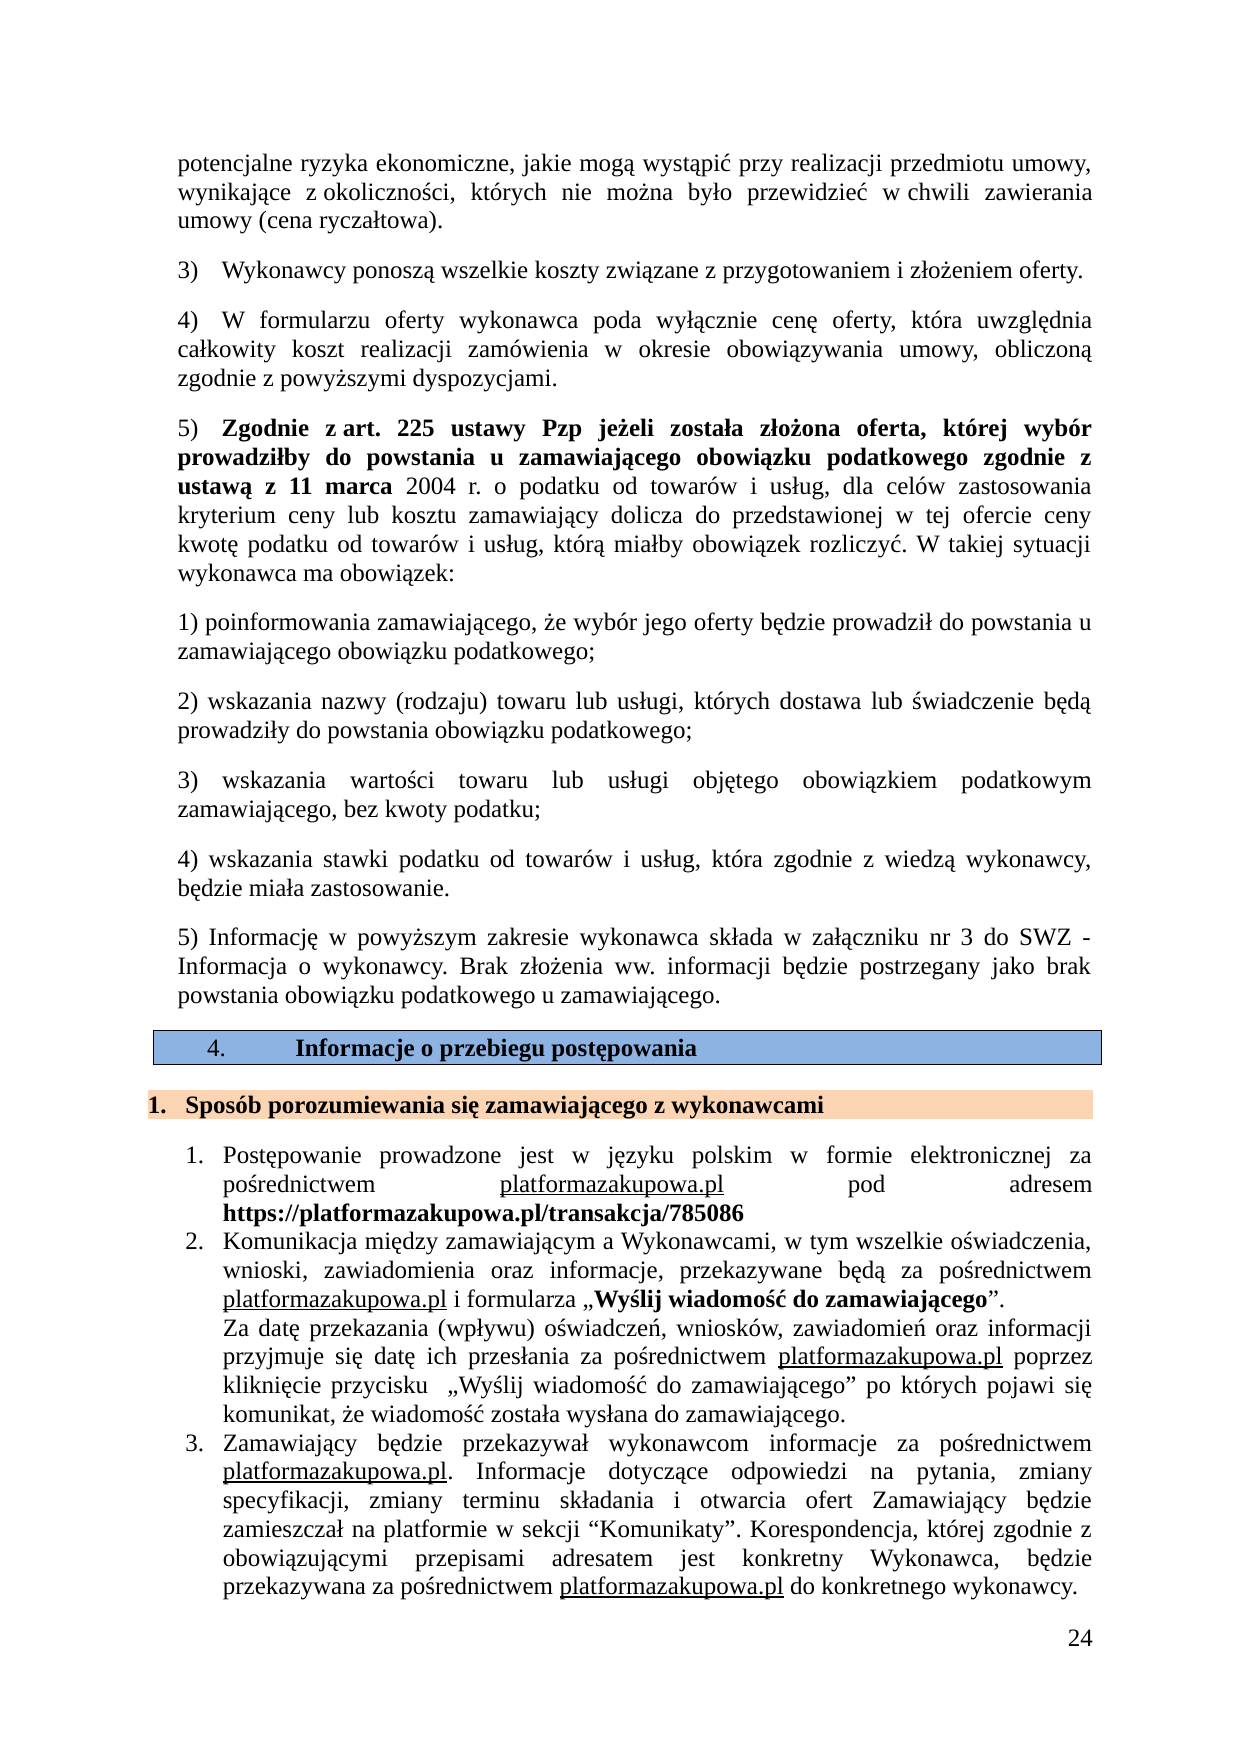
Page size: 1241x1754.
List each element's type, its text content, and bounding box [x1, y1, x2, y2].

list Wykonawcy ponoszą wszelkie koszty związane z przygotowaniem i złożeniem oferty. [177, 255, 1093, 284]
list Zamawiający będzie przekazywał wykonawcom informacje za pośrednictwem platformazakupowa.pl. Informacje dotyczące odpowiedzi na pytania, zmiany specyfikacji, zmiany terminu składania i otwarcia ofert Zamawiający będzie zamieszczał na platformie w sekcji “Komunikaty”. Korespondencja, której zgodnie z obowiązującymi przepisami adresatem jest konkretny Wykonawca, będzie przekazywana za pośrednictwem platformazakupowa.pl do konkretnego wykonawcy. [185, 1428, 1093, 1600]
list Informacje o przebiegu postępowania [154, 1031, 1101, 1064]
list Sposób porozumiewania się zamawiającego z wykonawcami [148, 1090, 1093, 1119]
text Za datę przekazania (wpływu) oświadczeń, wniosków, zawiadomień oraz informacji przyjmuje się datę ich przesłania za pośrednictwem platformazakupowa.pl poprzez kliknięcie przycisku „Wyślij wiadomość do zamawiającego” po których pojawi się komunikat, że wiadomość została wysłana do zamawiającego. [223, 1313, 1093, 1428]
list Zgodnie z art. 225 ustawy Pzp jeżeli została złożona oferta, której wybór prowadziłby do powstania u zamawiającego obowiązku podatkowego zgodnie z ustawą z 11 marca 2004 r. o podatku od towarów i usług, dla celów zastosowania kryterium ceny lub kosztu zamawiający dolicza do przedstawionej w tej ofercie ceny kwotę podatku od towarów i usług, którą miałby obowiązek rozliczyć. W takiej sytuacji wykonawca ma obowiązek: [177, 413, 1093, 586]
text 1) poinformowania zamawiającego, że wybór jego oferty będzie prowadził do powstania u zamawiającego obowiązku podatkowego; [177, 607, 1093, 665]
list Komunikacja między zamawiającym a Wykonawcami, w tym wszelkie oświadczenia, wnioski, zawiadomienia oraz informacje, przekazywane będą za pośrednictwem platformazakupowa.pl i formularza „Wyślij wiadomość do zamawiającego”. [185, 1226, 1093, 1313]
list Postępowanie prowadzone jest w języku polskim w formie elektronicznej za pośrednictwem platformazakupowa.pl pod adresem https://platformazakupowa.pl/transakcja/785086 [185, 1140, 1093, 1226]
text 3) wskazania wartości towaru lub usługi objętego obowiązkiem podatkowym zamawiającego, bez kwoty podatku; [177, 765, 1093, 823]
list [177, 148, 1093, 234]
text 5) Informację w powyższym zakresie wykonawca składa w załączniku nr 3 do SWZ - Informacja o wykonawcy. Brak złożenia ww. informacji będzie postrzegany jako brak powstania obowiązku podatkowego u zamawiającego. [177, 922, 1093, 1009]
list W formularzu oferty wykonawca poda wyłącznie cenę oferty, która uwzględnia całkowity koszt realizacji zamówienia w okresie obowiązywania umowy, obliczoną zgodnie z powyższymi dyspozycjami. [177, 305, 1093, 392]
text 2) wskazania nazwy (rodzaju) towaru lub usługi, których dostawa lub świadczenie będą prowadziły do powstania obowiązku podatkowego; [177, 686, 1093, 744]
text 4) wskazania stawki podatku od towarów i usług, która zgodnie z wiedzą wykonawcy, będzie miała zastosowanie. [177, 844, 1093, 901]
